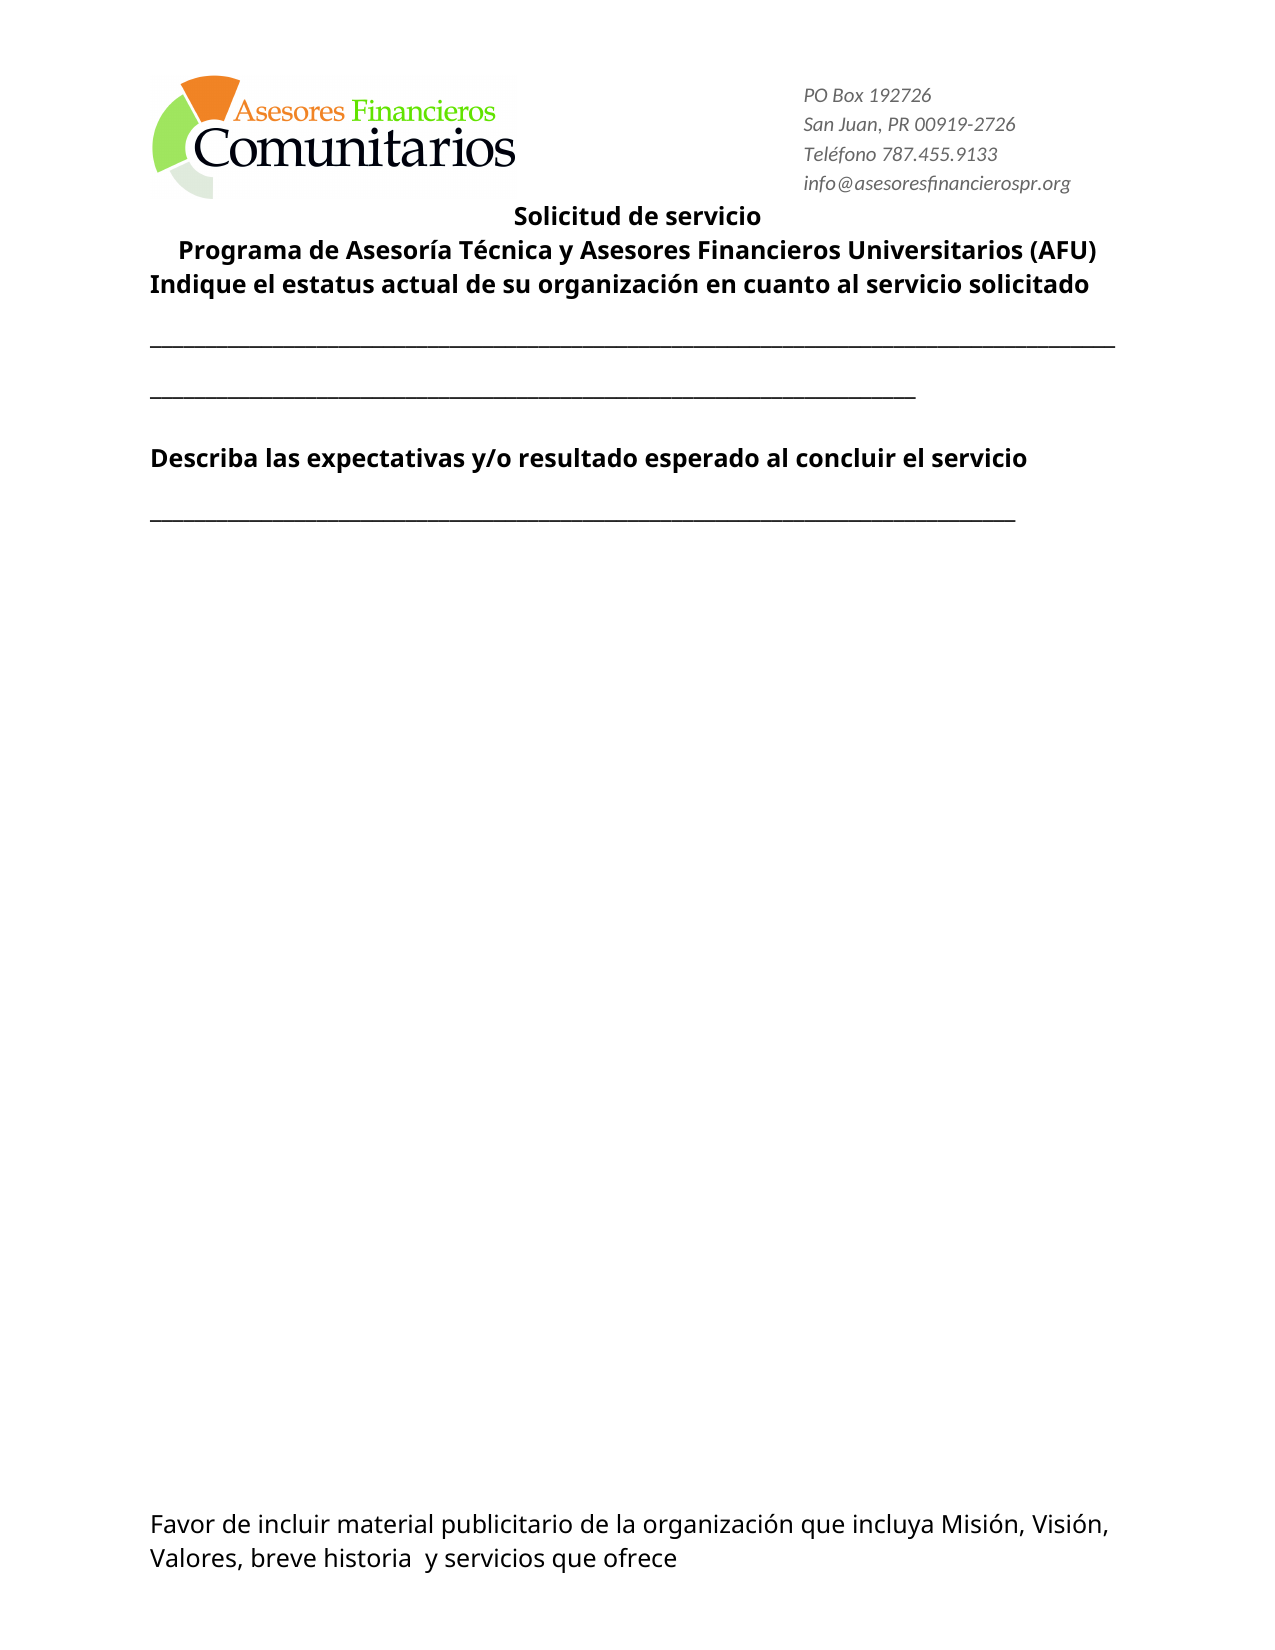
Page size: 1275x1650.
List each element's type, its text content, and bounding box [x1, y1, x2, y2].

text Indique el estatus actual de su organización en cuanto al servicio solicitado ____________________________________________________________________________________________________________________________________________________________ [150, 266, 1125, 402]
picture [150, 75, 517, 199]
text Describa las expectativas y/o resultado esperado al concluir el servicio ______________________________________________________________________________ [150, 440, 1125, 525]
